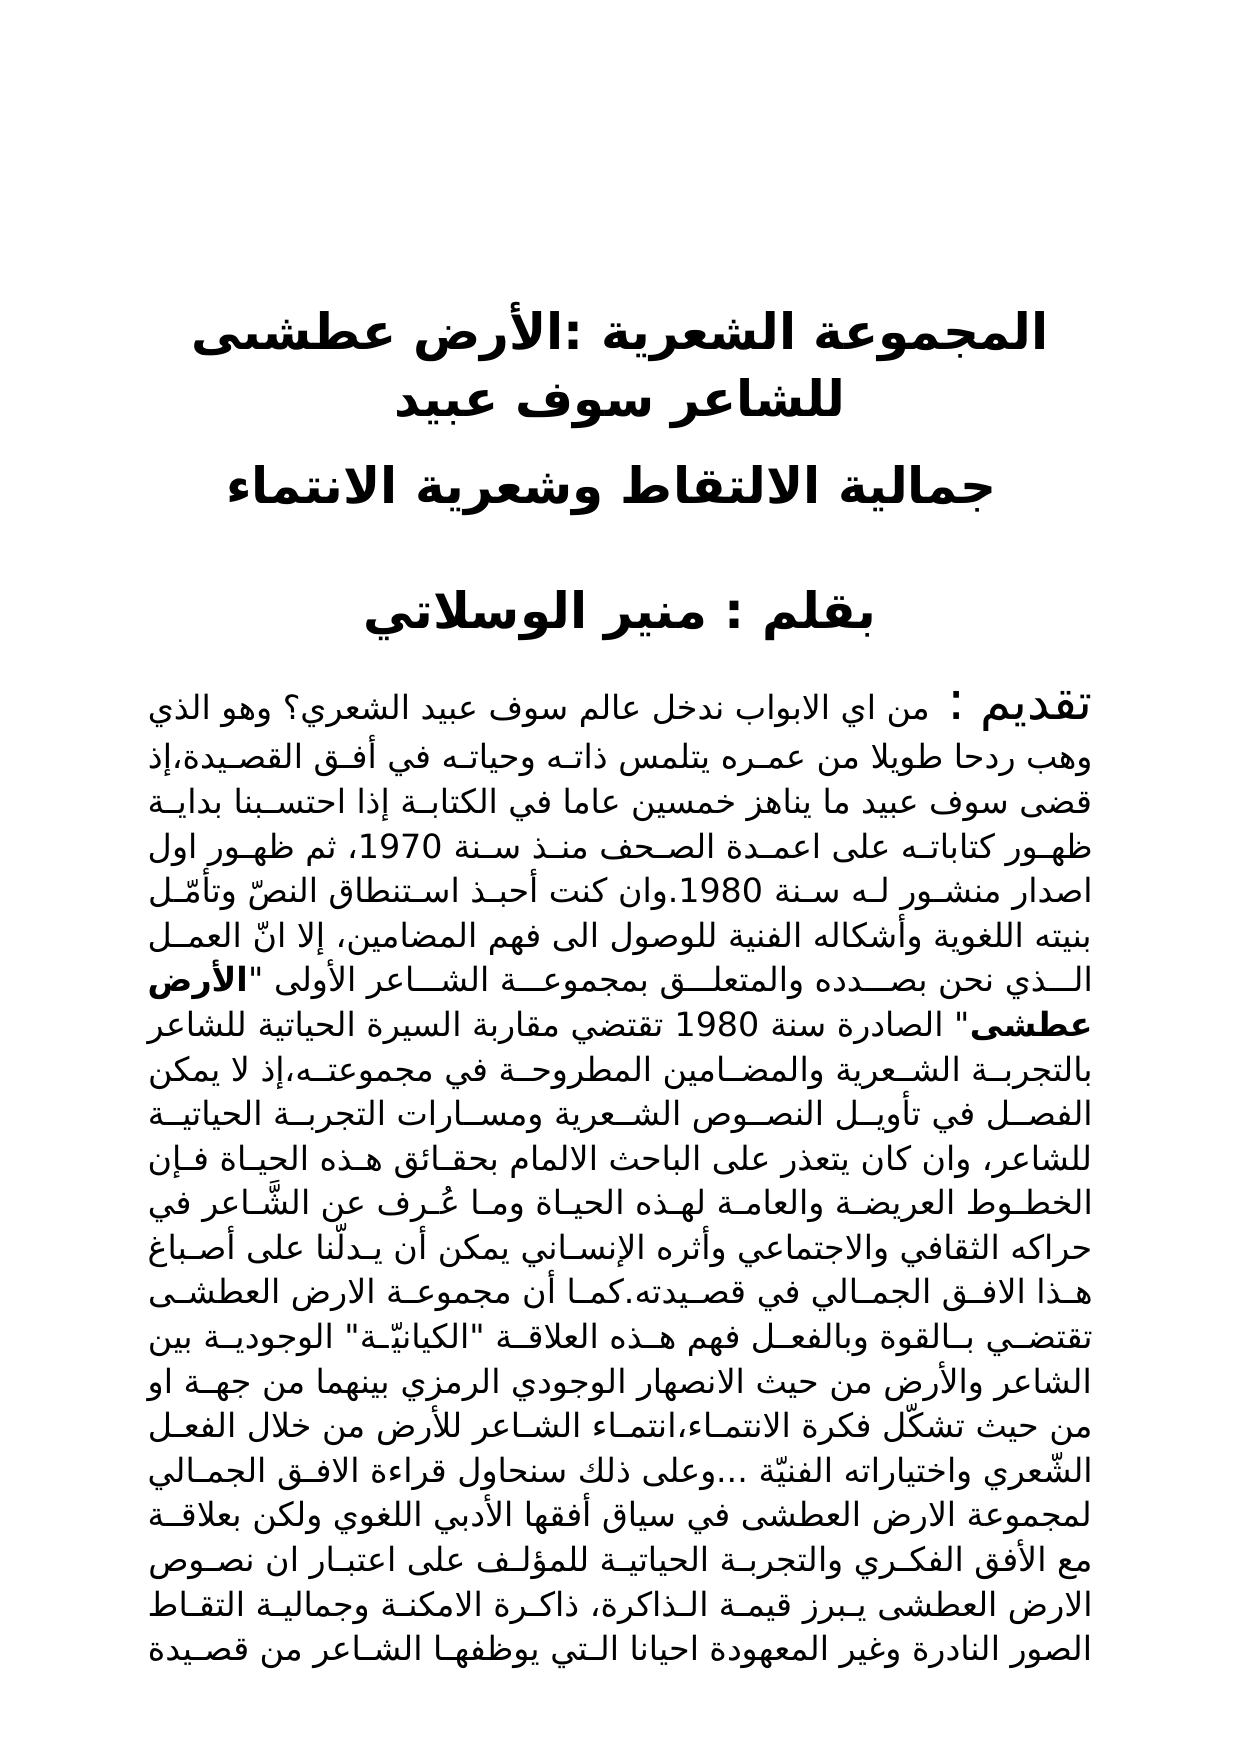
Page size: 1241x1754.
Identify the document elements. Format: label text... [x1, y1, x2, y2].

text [148, 669, 1093, 1668]
text جمالية الالتقاط وشعرية الانتماء [148, 457, 1093, 515]
text المجموعة الشعرية :الأرض عطشىى للشاعر سوف عبيد [148, 303, 1093, 428]
text بقلم : منير الوسلاتي [148, 545, 1093, 640]
